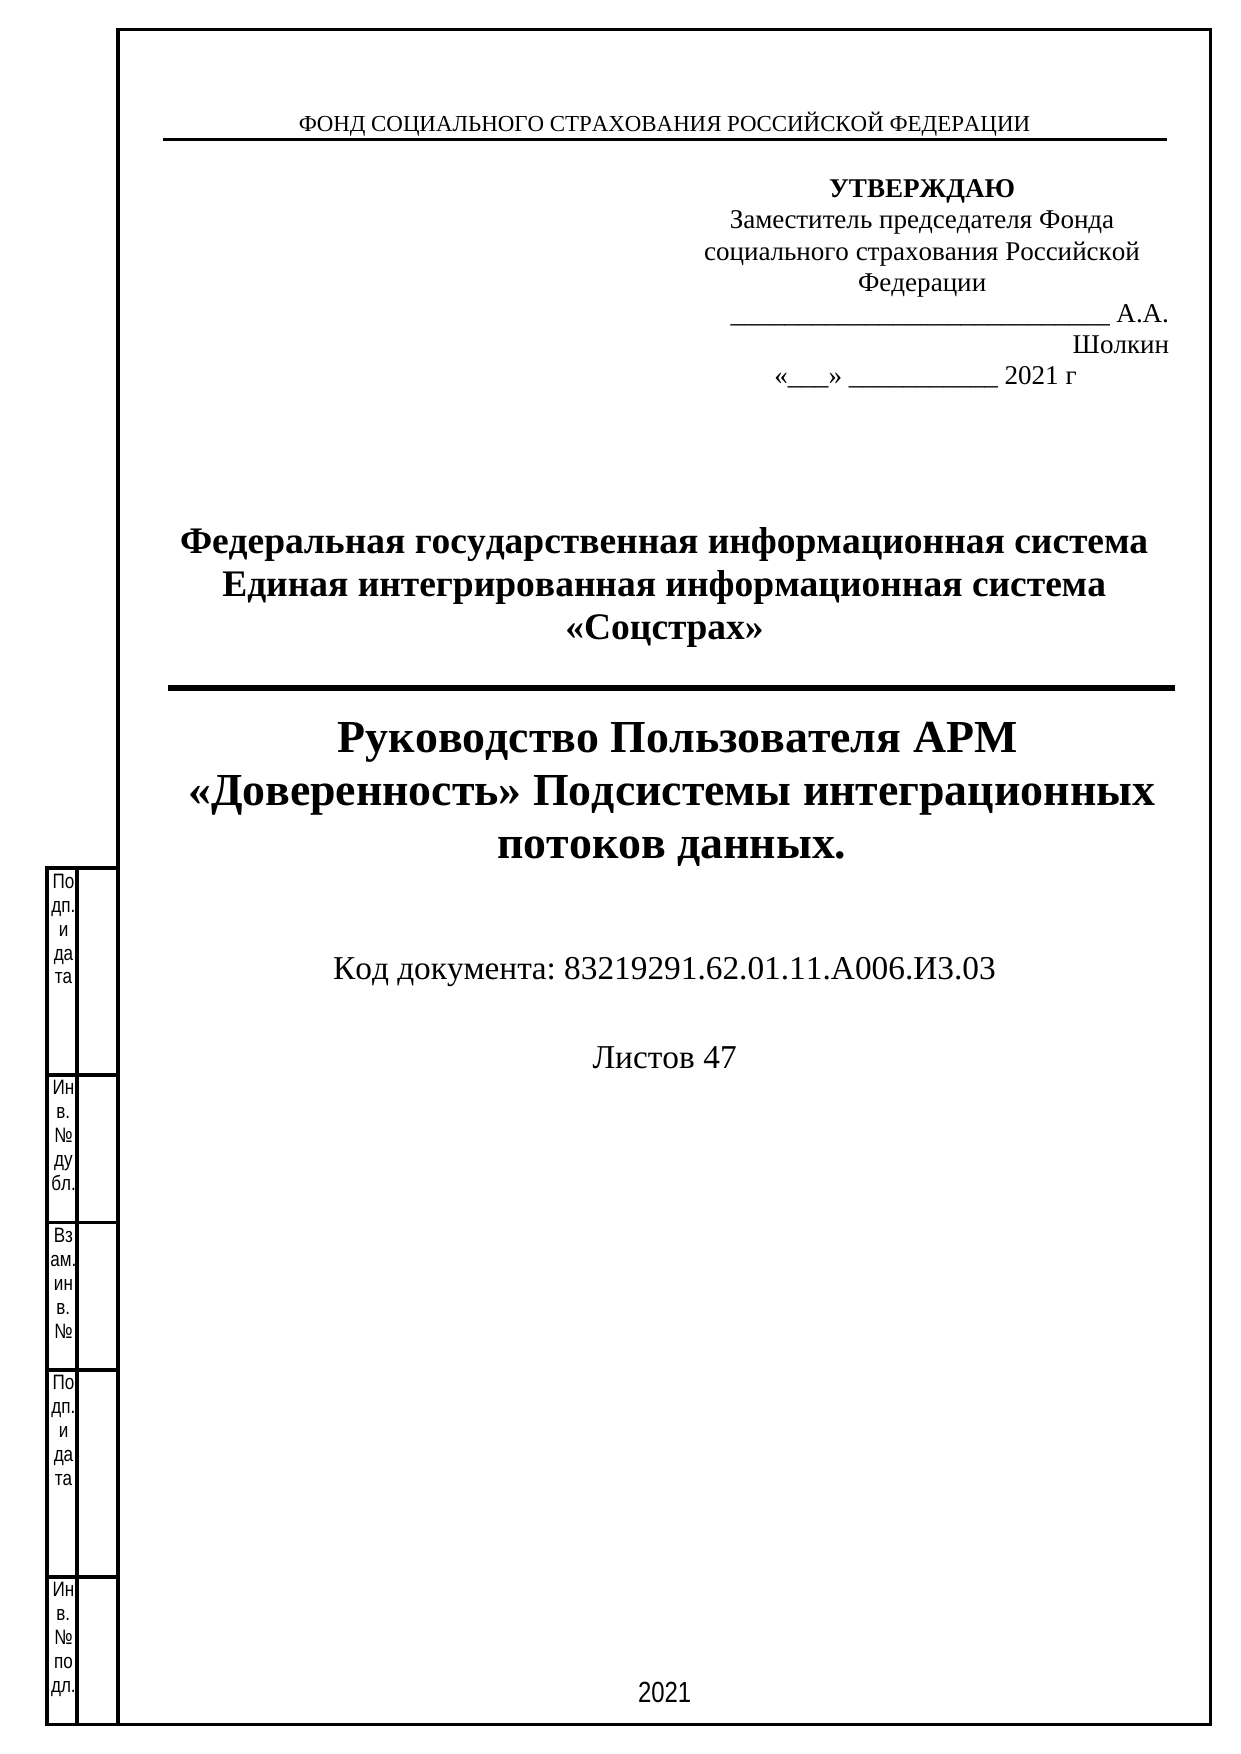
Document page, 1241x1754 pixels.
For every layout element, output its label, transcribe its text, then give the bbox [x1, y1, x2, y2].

table_cell Код документа: 83219291.62.01.11.А006.И3.03 Листов 46 [148, 913, 1181, 1099]
table_header Фонд социального страхования российской федерации [148, 59, 1181, 488]
table_cell Федеральная государственная информационная система Единая интегрированная информационная система «Соцстрах» [148, 488, 1181, 661]
table_cell Руководство Пользователя АРМ «Доверенность» Подсистемы интеграционных потоков данных. [148, 661, 1181, 912]
